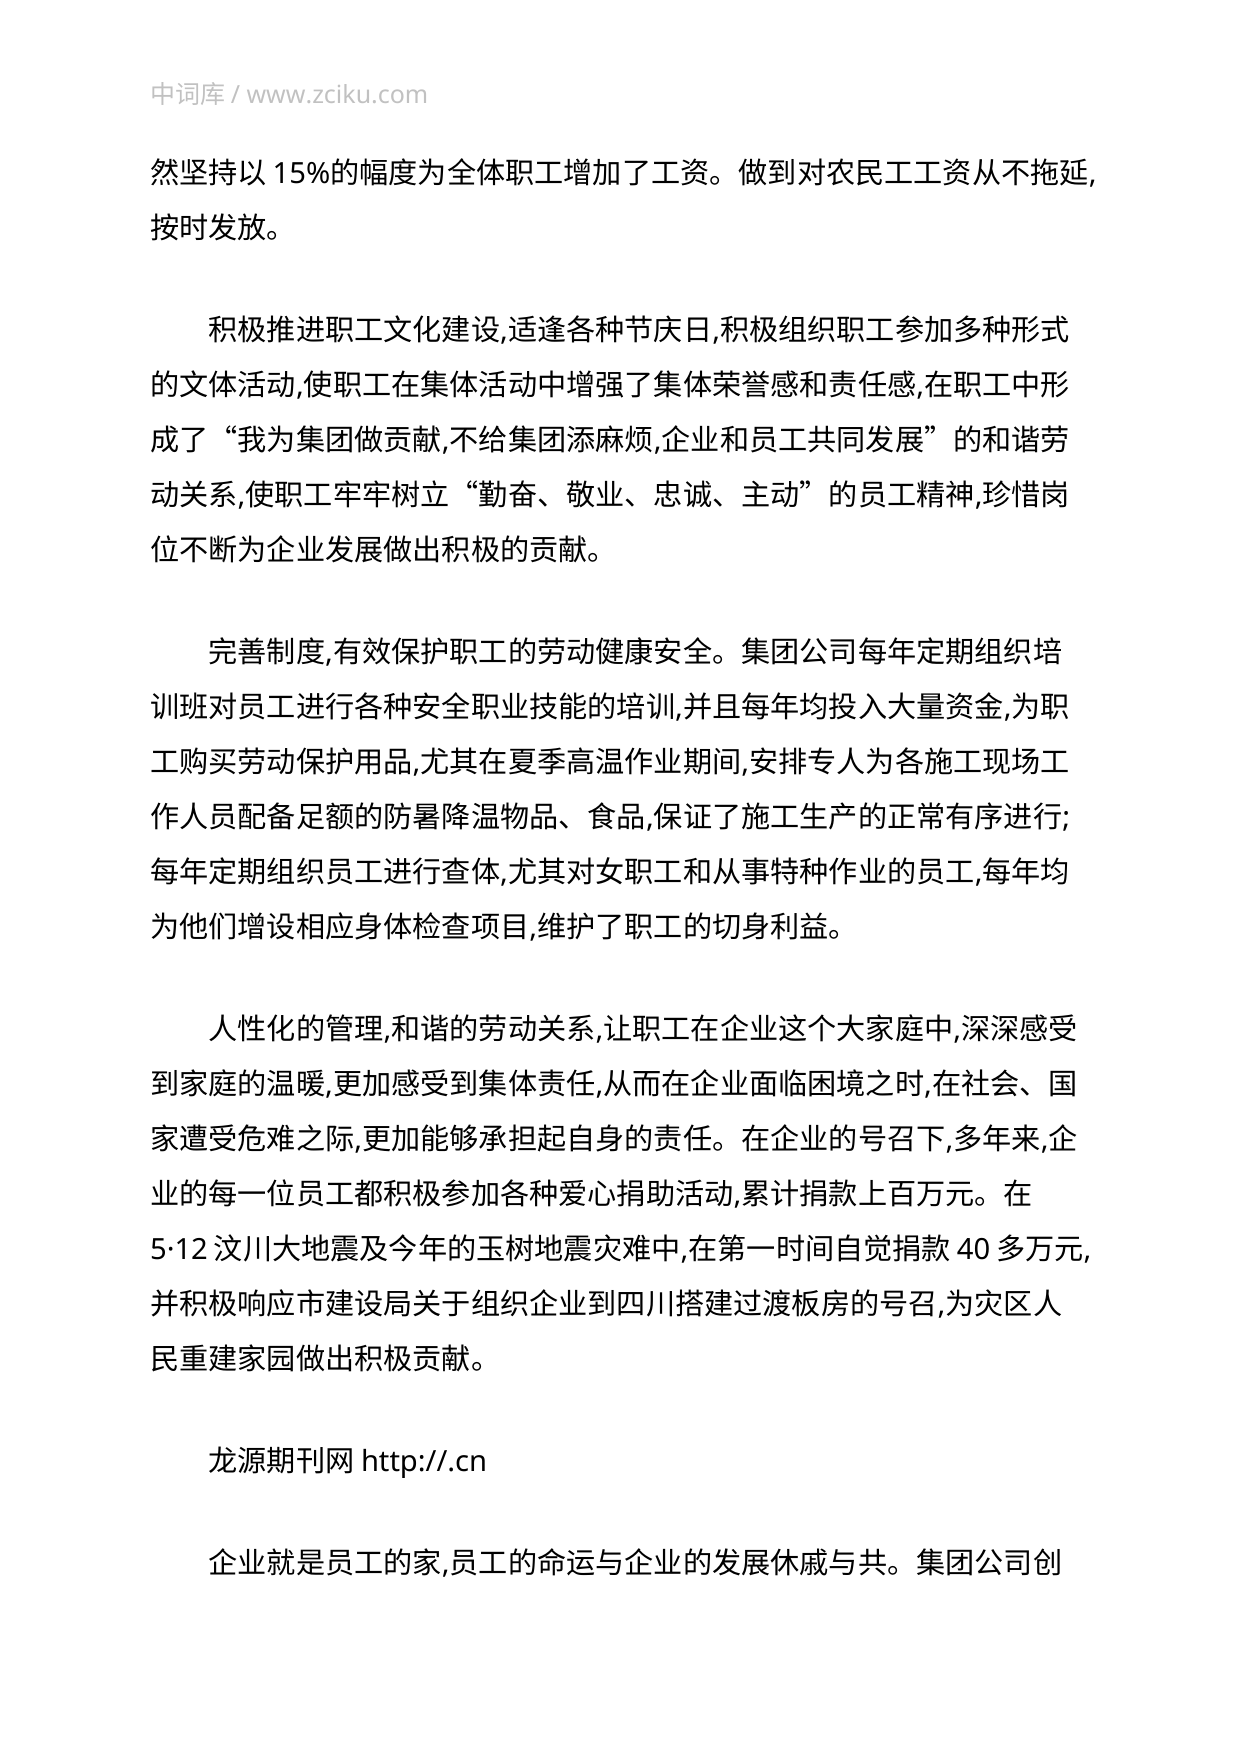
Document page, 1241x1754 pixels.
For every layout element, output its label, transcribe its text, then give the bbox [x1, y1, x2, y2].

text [150, 1539, 1090, 1582]
text 完善制度,有效保护职工的劳动健康安全。集团公司每年定期组织培训班对员工进行各种安全职业技能的培训,并且每年均投入大量资金,为职工购买劳动保护用品,尤其在夏季高温作业期间,安排专人为各施工现场工作人员配备足额的防暑降温物品、食品,保证了施工生产的正常有序进行;每年定期组织员工进行查体,尤其对女职工和从事特种作业的员工,每年均为他们增设相应身体检查项目,维护了职工的切身利益。 [150, 628, 1090, 946]
text 人性化的管理,和谐的劳动关系,让职工在企业这个大家庭中,深深感受到家庭的温暖,更加感受到集体责任,从而在企业面临困境之时,在社会、国家遭受危难之际,更加能够承担起自身的责任。在企业的号召下,多年来,企业的每一位员工都积极参加各种爱心捐助活动,累计捐款上百万元。在5·12汶川大地震及今年的玉树地震灾难中,在第一时间自觉捐款40多万元,并积极响应市建设局关于组织企业到四川搭建过渡板房的号召,为灾区人民重建家园做出积极贡献。 [150, 1006, 1090, 1378]
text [150, 150, 1090, 247]
text 龙源期刊网 http://.cn [150, 1437, 1090, 1480]
text 积极推进职工文化建设,适逢各种节庆日,积极组织职工参加多种形式的文体活动,使职工在集体活动中增强了集体荣誉感和责任感,在职工中形成了“我为集团做贡献,不给集团添麻烦,企业和员工共同发展”的和谐劳动关系,使职工牢牢树立“勤奋、敬业、忠诚、主动”的员工精神,珍惜岗位不断为企业发展做出积极的贡献。 [150, 307, 1090, 569]
